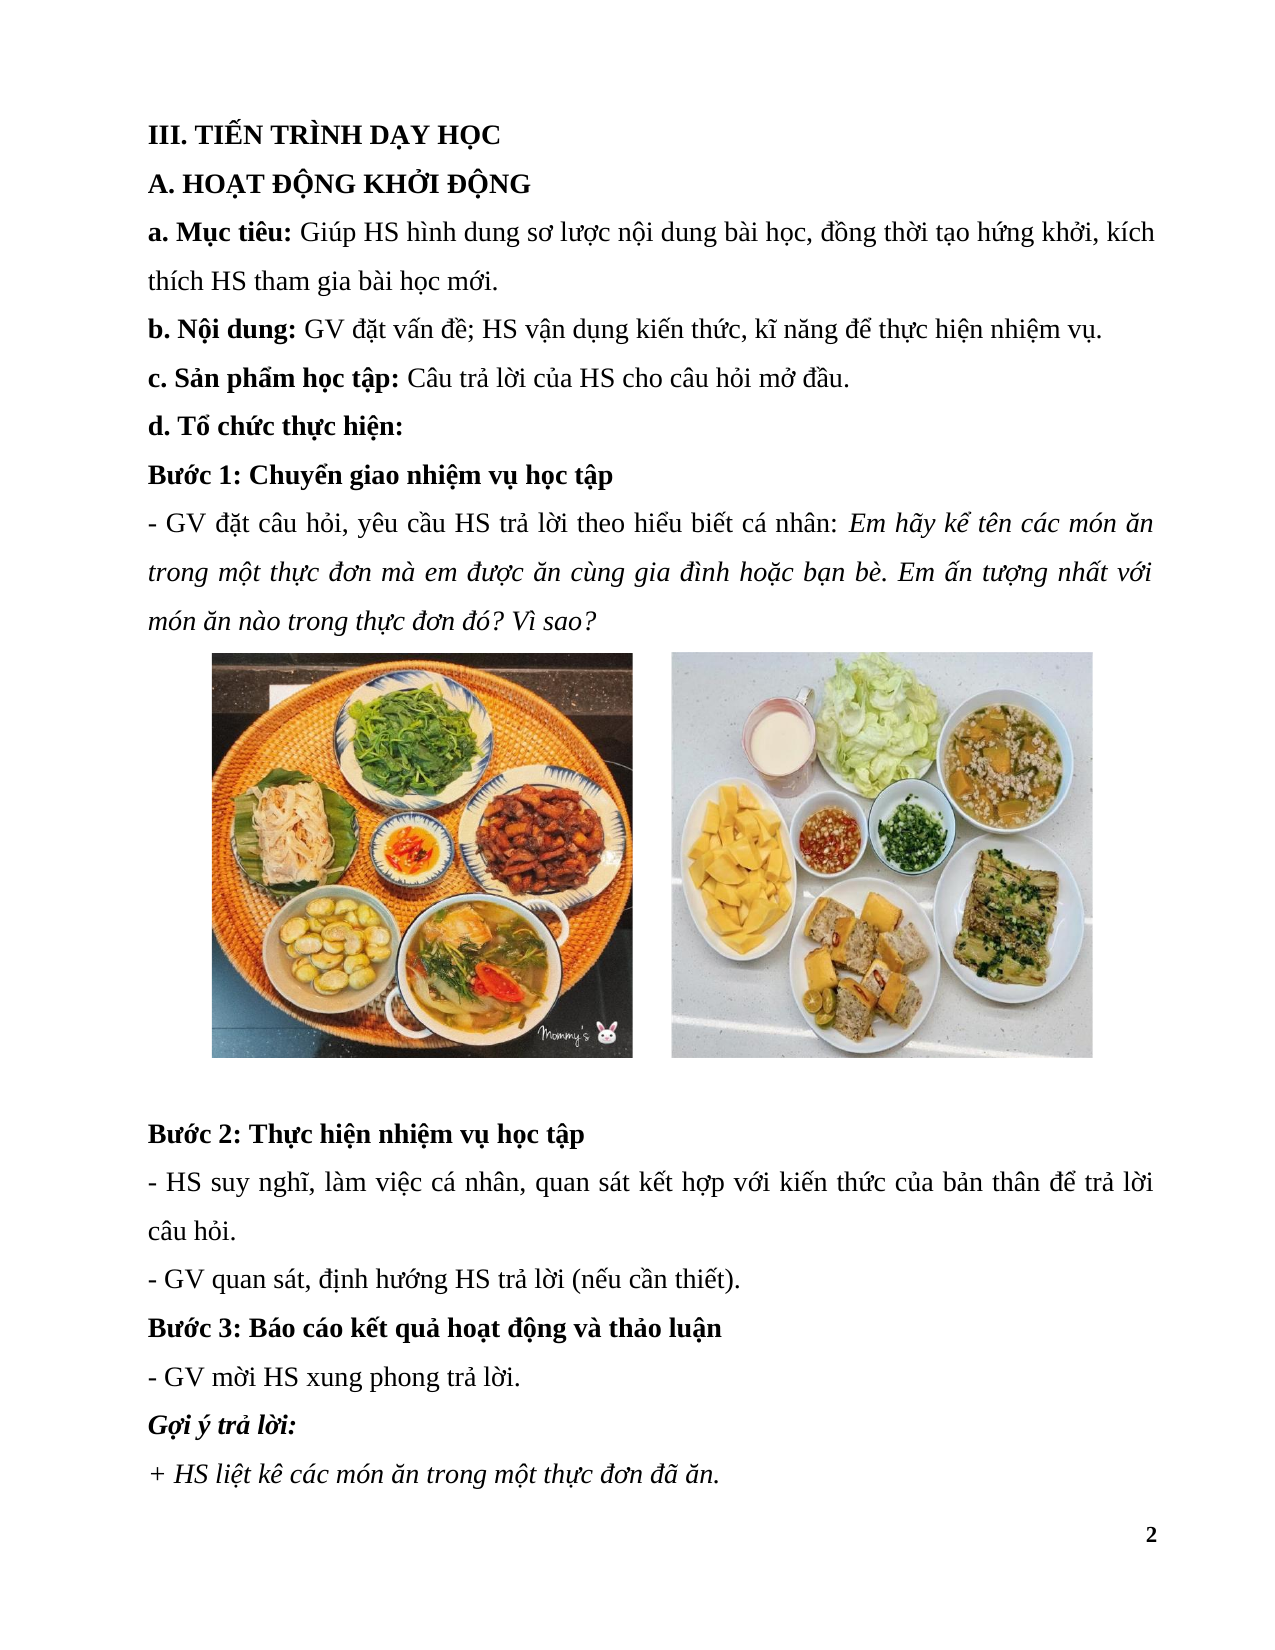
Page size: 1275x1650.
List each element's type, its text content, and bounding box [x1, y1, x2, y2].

text - HS suy nghĩ, làm việc cá nhân, quan sát kết hợp với kiến thức của bản thân để trả lời câu hỏi. [148, 1165, 1157, 1246]
text - GV quan sát, định hướng HS trả lời (nếu cần thiết). [148, 1262, 1157, 1295]
text III. TIẾN TRÌNH DẠY HỌC [148, 118, 1157, 151]
text c. Sản phẩm học tập: Câu trả lời của HS cho câu hỏi mở đầu. [148, 361, 1157, 393]
text b. Nội dung: GV đặt vấn đề; HS vận dụng kiến thức, kĩ năng để thực hiện nhiệm vụ. [148, 312, 1157, 345]
text Bước 1: Chuyển giao nhiệm vụ học tập [148, 458, 1157, 490]
text Bước 3: Báo cáo kết quả hoạt động và thảo luận [148, 1311, 1157, 1343]
text - GV mời HS xung phong trả lời. [148, 1359, 1157, 1392]
text d. Tổ chức thực hiện: [148, 409, 1157, 442]
text Gợi ý trả lời: [148, 1408, 1157, 1441]
text a. Mục tiêu: Giúp HS hình dung sơ lược nội dung bài học, đồng thời tạo hứng khởi, kích thích HS tham gia bài học mới. [148, 215, 1157, 296]
picture [671, 652, 1093, 1058]
text + HS liệt kê các món ăn trong một thực đơn đã ăn. [148, 1457, 1157, 1489]
text - GV đặt câu hỏi, yêu cầu HS trả lời theo hiểu biết cá nhân: Em hãy kể tên các món ăn trong một thực đơn mà em được ăn cùng gia đình hoặc bạn bè. Em ấn tượng nhất với món ăn nào trong thực đơn đó? Vì sao? [148, 506, 1157, 636]
text A. HOẠT ĐỘNG KHỞI ĐỘNG [148, 167, 1157, 199]
picture [211, 653, 633, 1058]
text Bước 2: Thực hiện nhiệm vụ học tập [148, 1117, 1157, 1149]
